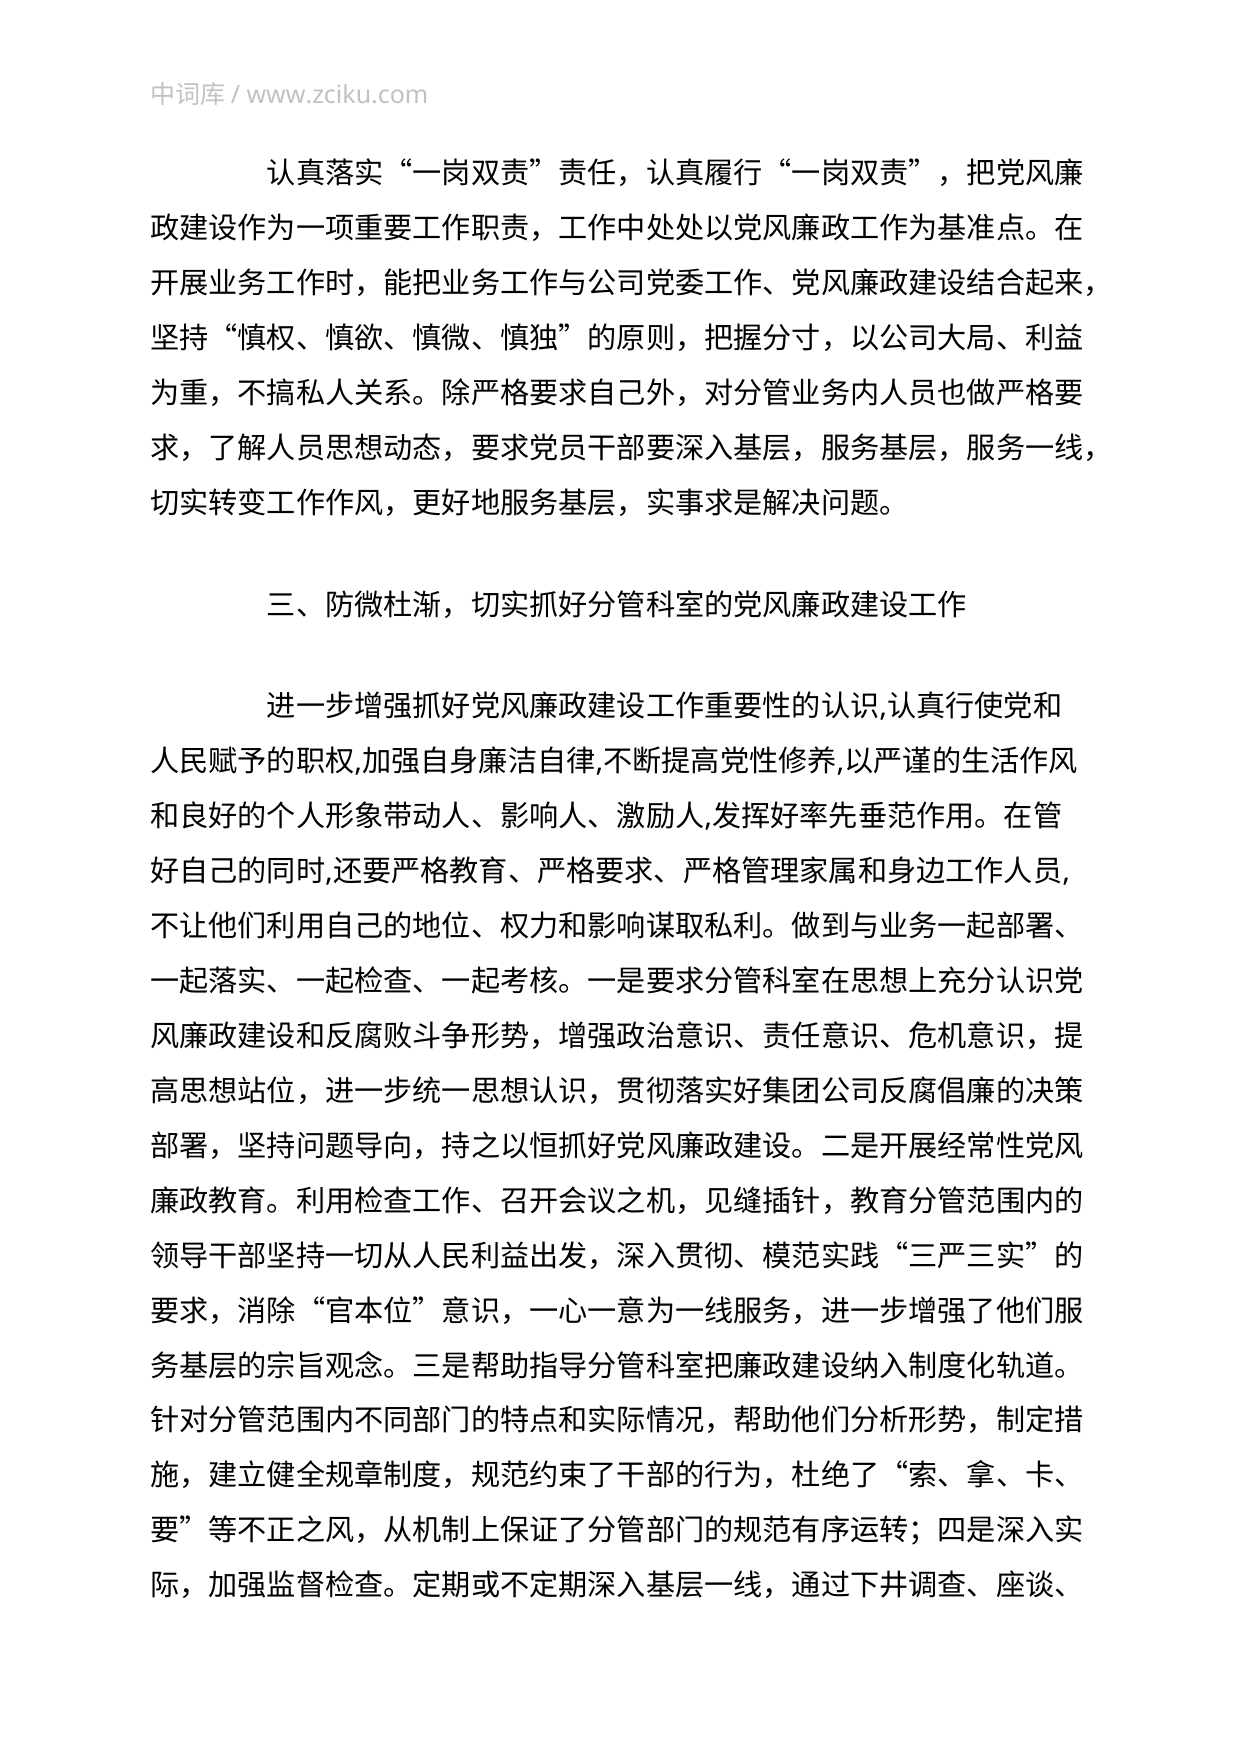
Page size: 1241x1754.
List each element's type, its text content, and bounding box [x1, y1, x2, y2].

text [150, 683, 1090, 1604]
text 认真落实“一岗双责”责任，认真履行“一岗双责”，把党风廉政建设作为一项重要工作职责，工作中处处以党风廉政工作为基准点。在开展业务工作时，能把业务工作与公司党委工作、党风廉政建设结合起来，坚持“慎权、慎欲、慎微、慎独”的原则，把握分寸，以公司大局、利益为重，不搞私人关系。除严格要求自己外，对分管业务内人员也做严格要求，了解人员思想动态，要求党员干部要深入基层，服务基层，服务一线，切实转变工作作风，更好地服务基层，实事求是解决问题。 [150, 150, 1090, 522]
text 三、防微杜渐，切实抓好分管科室的党风廉政建设工作 [150, 581, 1090, 623]
